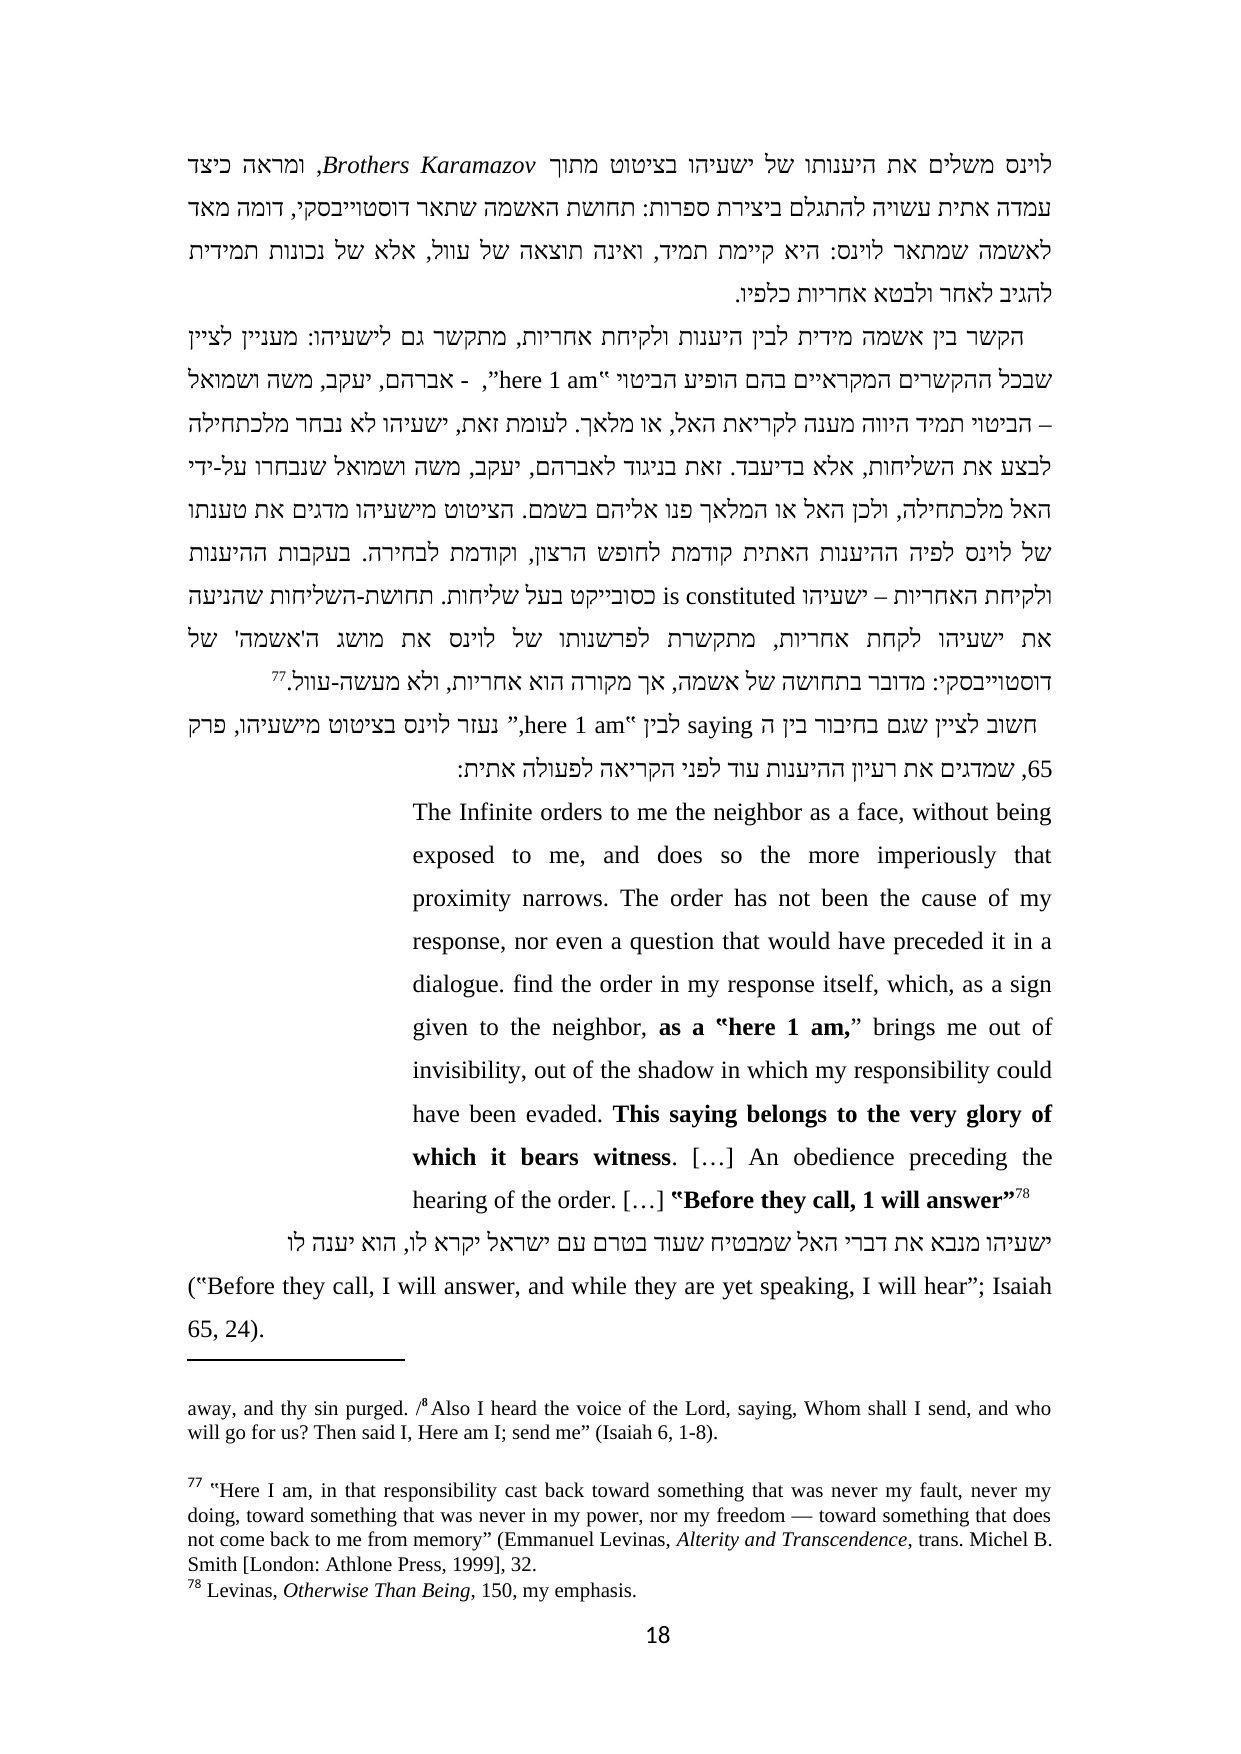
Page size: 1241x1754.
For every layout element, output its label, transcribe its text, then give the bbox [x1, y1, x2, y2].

text הקשר בין אשמה מידית לבין היענות ולקיחת אחריות, מתקשר גם לישעיהו: מעניין לציין שבכל ההקשרים המקראיים בהם הופיע הביטוי ‟here 1 am”, - אברהם, יעקב, משה ושמואל – הביטוי תמיד היווה מענה לקריאת האל, או מלאך. לעומת זאת, ישעיהו לא נבחר מלכתחילה לבצע את השליחות, אלא בדיעבד. זאת בניגוד לאברהם, יעקב, משה ושמואל שנבחרו על-ידי האל מלכתחילה, ולכן האל או המלאך פנו אליהם בשמם. הציטוט מישעיהו מדגים את טענתו של לוינס לפיה ההיענות האתית קודמת לחופש הרצון, וקודמת לבחירה. בעקבות ההיענות ולקיחת האחריות – ישעיהו is constituted כסובייקט בעל שליחות. תחושת-השליחות שהניעה את ישעיהו לקחת אחריות, מתקשרת לפרשנותו של לוינס את מושג ה'אשמה' של דוסטוייבסקי: מדובר בתחושה של אשמה, אך מקורה הוא אחריות, ולא מעשה-עוול. [187, 322, 1053, 696]
text ב Isaiah פרק 6, מתואר חזון ישעיהו בו הוא רואה את המתרחש בעולם העליון: השיח בין האל לבין מלאכיו (זהו תיאור נדיר מאד במקרא, וחוץ ממנו מופיע תיאור כזה רק בחזון המרכבה של יחזקאל). האל מתלבט את מי לשלוח לנבא לבני-ישראל, וישעיהו עונה לו ‟Here 1 am! send me”. עוד לפני שהאל פונה אליו, ישעיהו מקדים ונענה לשליחות למען האחר (עם ישראל). לוינס משלים את היענותו של ישעיהו בציטוט מתוך Brothers Karamazov, ומראה כיצד עמדה אתית עשויה להתגלם ביצירת ספרות: תחושת האשמה שתאר דוסטוייבסקי, דומה מאד לאשמה שמתאר לוינס: היא קיימת תמיד, ואינה תוצאה של עוול, אלא של נכונות תמידית להגיב לאחר ולבטא אחריות כלפיו. [187, 150, 1053, 308]
text ישעיהו מנבא את דברי האל שמבטיח שעוד בטרם עם ישראל יקרא לו, הוא יענה לו [187, 1228, 1053, 1257]
text The Infinite orders to me the neighbor as a face, without being exposed to me, and does so the more imperiously that proximity narrows. The order has not been the cause of my response, nor even a question that would have preceded it in a dialogue. find the order in my response itself, which, as a sign given to the neighbor, as a ‟here 1 am,” brings me out of invisibility, out of the shadow in which my responsibility could have been evaded. This saying belongs to the very glory of which it bears witness. […] An obedience preceding the hearing of the order. […] ‟Before they call, 1 will answer” [412, 797, 1053, 1214]
text (‟Before they call, I will answer, and while they are yet speaking, I will hear”; Isaiah 65, 24). [187, 1271, 1053, 1343]
text חשוב לציין שגם בחיבור בין ה saying לבין ‟here 1 am,” נעזר לוינס בציטוט מישעיהו, פרק 65, שמדגים את רעיון ההיענות עוד לפני הקריאה לפעולה אתית: [187, 711, 1053, 782]
